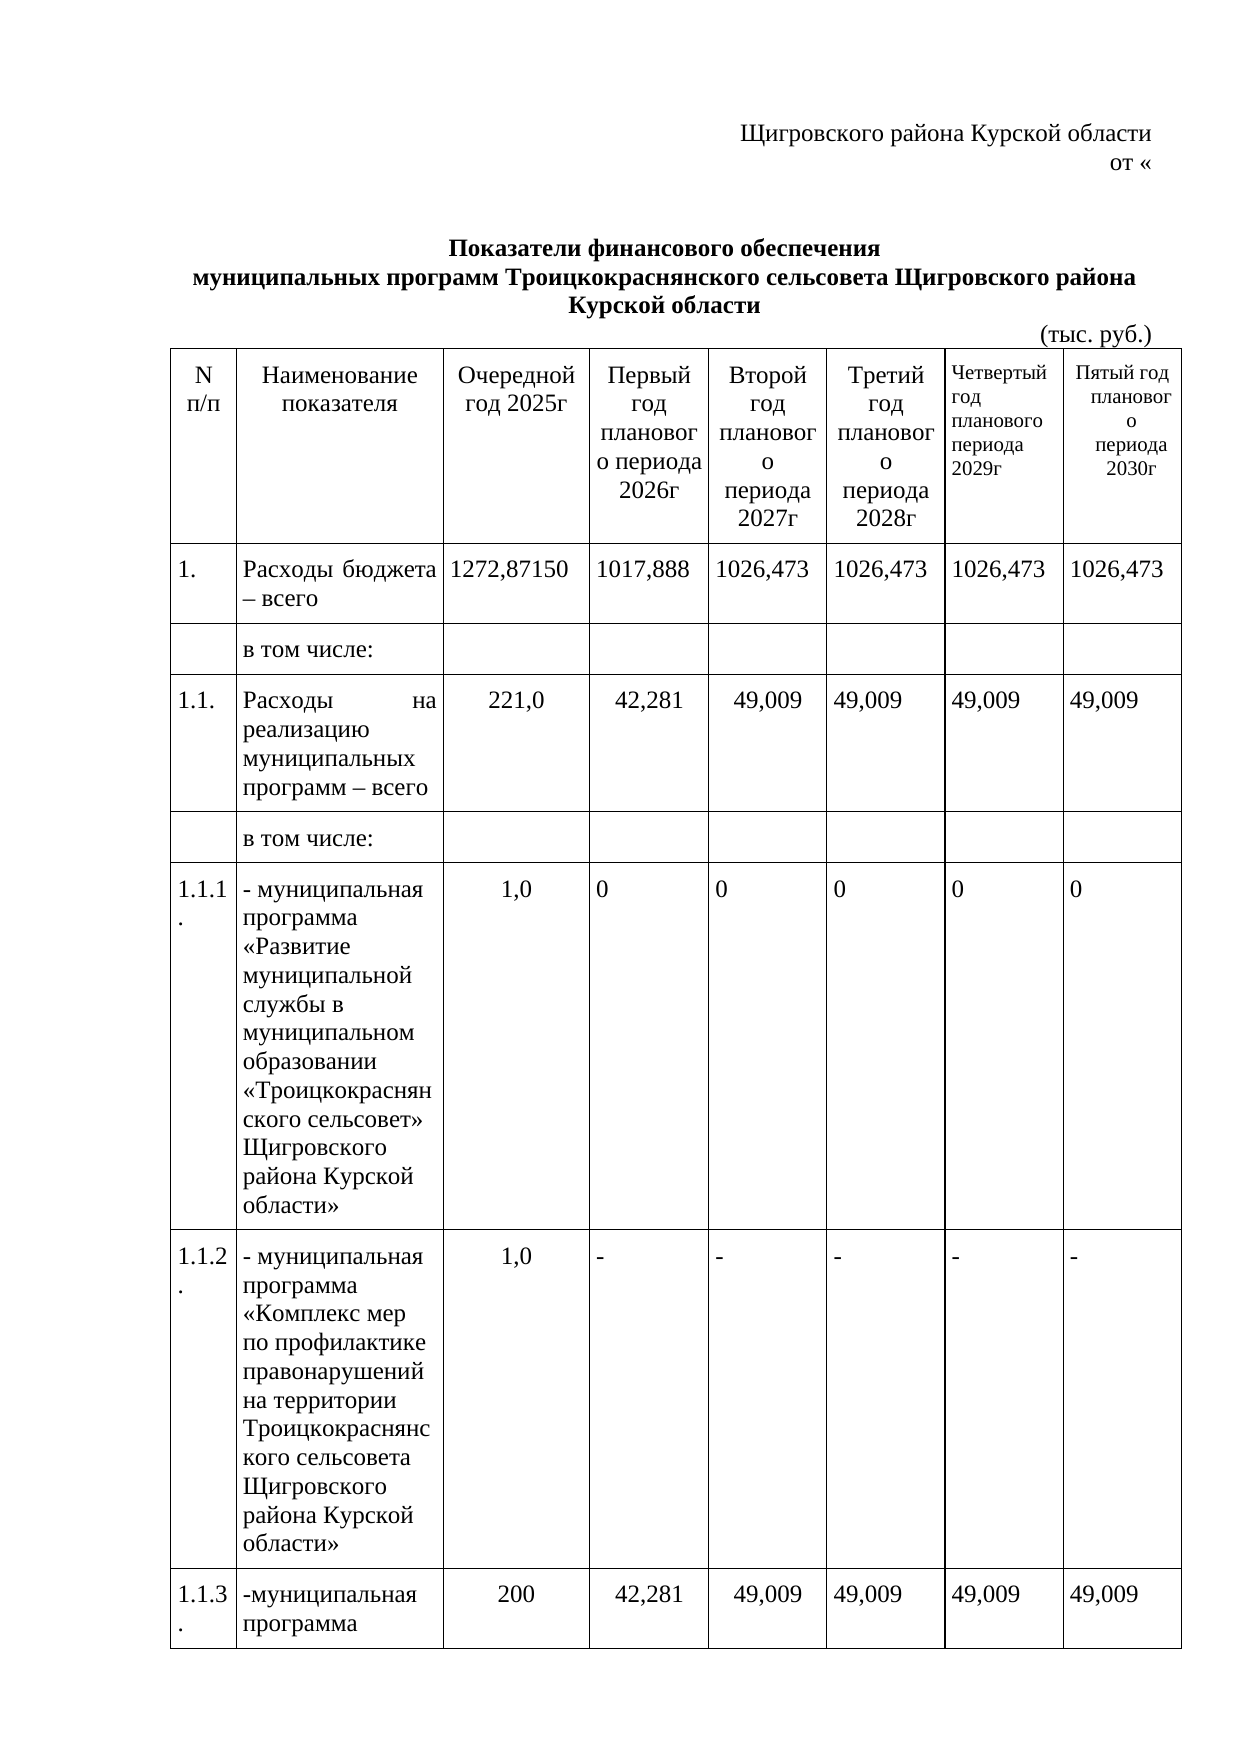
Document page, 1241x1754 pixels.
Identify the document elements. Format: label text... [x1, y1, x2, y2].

table_cell 1272,87150 [444, 544, 589, 623]
table_cell 42,281 [590, 1569, 708, 1648]
table_cell [171, 624, 236, 674]
table_cell 49,009 [1064, 1569, 1181, 1648]
table_cell Расходы бюджета – всего [237, 544, 443, 623]
table_cell 49,009 [946, 675, 1063, 811]
table_header Наименование показателя [237, 349, 443, 543]
table_cell [709, 812, 826, 862]
table_header Третий год планового периода 2028г [827, 349, 944, 543]
table_cell [946, 624, 1063, 674]
table_cell - [590, 1230, 708, 1568]
table_header N п/п [171, 349, 236, 543]
table_cell 1.1.1. [171, 863, 236, 1229]
table_cell 0 [709, 863, 826, 1229]
table_cell 1026,473 [709, 544, 826, 623]
table_cell 1.1. [171, 675, 236, 811]
table_cell в том числе: [237, 624, 443, 674]
table_cell 49,009 [709, 675, 826, 811]
table_cell 200 [444, 1569, 589, 1648]
table_header Четвертый год планового периода 2029г [946, 349, 1063, 543]
table_header Второй год планового периода 2027г [709, 349, 826, 543]
table_cell - муниципальная программа «Комплекс мер по профилактике правонарушений на территории Троицкокраснянского сельсовета Щигровского района Курской области» [237, 1230, 443, 1568]
table_cell 49,009 [709, 1569, 826, 1648]
table_cell 1026,473 [827, 544, 944, 623]
table_cell - [946, 1230, 1063, 1568]
table_cell [946, 812, 1063, 862]
table_header Очередной год 2025г [444, 349, 589, 543]
table_cell [827, 812, 944, 862]
table_cell - [827, 1230, 944, 1568]
table_cell - муниципальная программа «Развитие муниципальной службы в муниципальном образовании «Троицкокраснянского сельсовет» Щигровского района Курской области» [237, 863, 443, 1229]
table_cell - [709, 1230, 826, 1568]
table_cell [171, 812, 236, 862]
table_cell 1026,473 [1064, 544, 1181, 623]
table_cell 1.1.3. [171, 1569, 236, 1648]
table_cell [709, 624, 826, 674]
table_cell 49,009 [946, 1569, 1063, 1648]
text Щигровского района Курской области [177, 118, 1152, 147]
table_cell [827, 624, 944, 674]
table_cell 1. [171, 544, 236, 623]
table_cell 221,0 [444, 675, 589, 811]
table_header Пятый год планового периода 2030г [1064, 349, 1181, 543]
table_cell - [1064, 1230, 1181, 1568]
table_cell 49,009 [1064, 675, 1181, 811]
text муниципальных программ Троицкокраснянского сельсовета Щигровского района Курской области [177, 262, 1152, 319]
table_cell 0 [1064, 863, 1181, 1229]
table_cell 1.1.2. [171, 1230, 236, 1568]
table_cell 1017,888 [590, 544, 708, 623]
table_cell [444, 812, 589, 862]
table_cell 1,0 [444, 1230, 589, 1568]
table_cell 49,009 [827, 675, 944, 811]
table_header Первый год планового периода 2026г [590, 349, 708, 543]
table_cell [590, 624, 708, 674]
table_cell 1,0 [444, 863, 589, 1229]
table_cell 42,281 [590, 675, 708, 811]
table_cell 49,009 [827, 1569, 944, 1648]
table_cell [444, 624, 589, 674]
table_cell [1064, 624, 1181, 674]
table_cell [237, 1569, 443, 1648]
table_cell Расходы на реализацию муниципальных программ – всего [237, 675, 443, 811]
table_cell 0 [946, 863, 1063, 1229]
text (тыс. руб.) [177, 319, 1152, 348]
table_cell 1026,473 [946, 544, 1063, 623]
table_cell [1064, 812, 1181, 862]
table_cell 0 [590, 863, 708, 1229]
table_cell в том числе: [237, 812, 443, 862]
table_cell [590, 812, 708, 862]
table_cell 0 [827, 863, 944, 1229]
text Показатели финансового обеспечения [177, 233, 1152, 262]
text от « [177, 147, 1152, 176]
